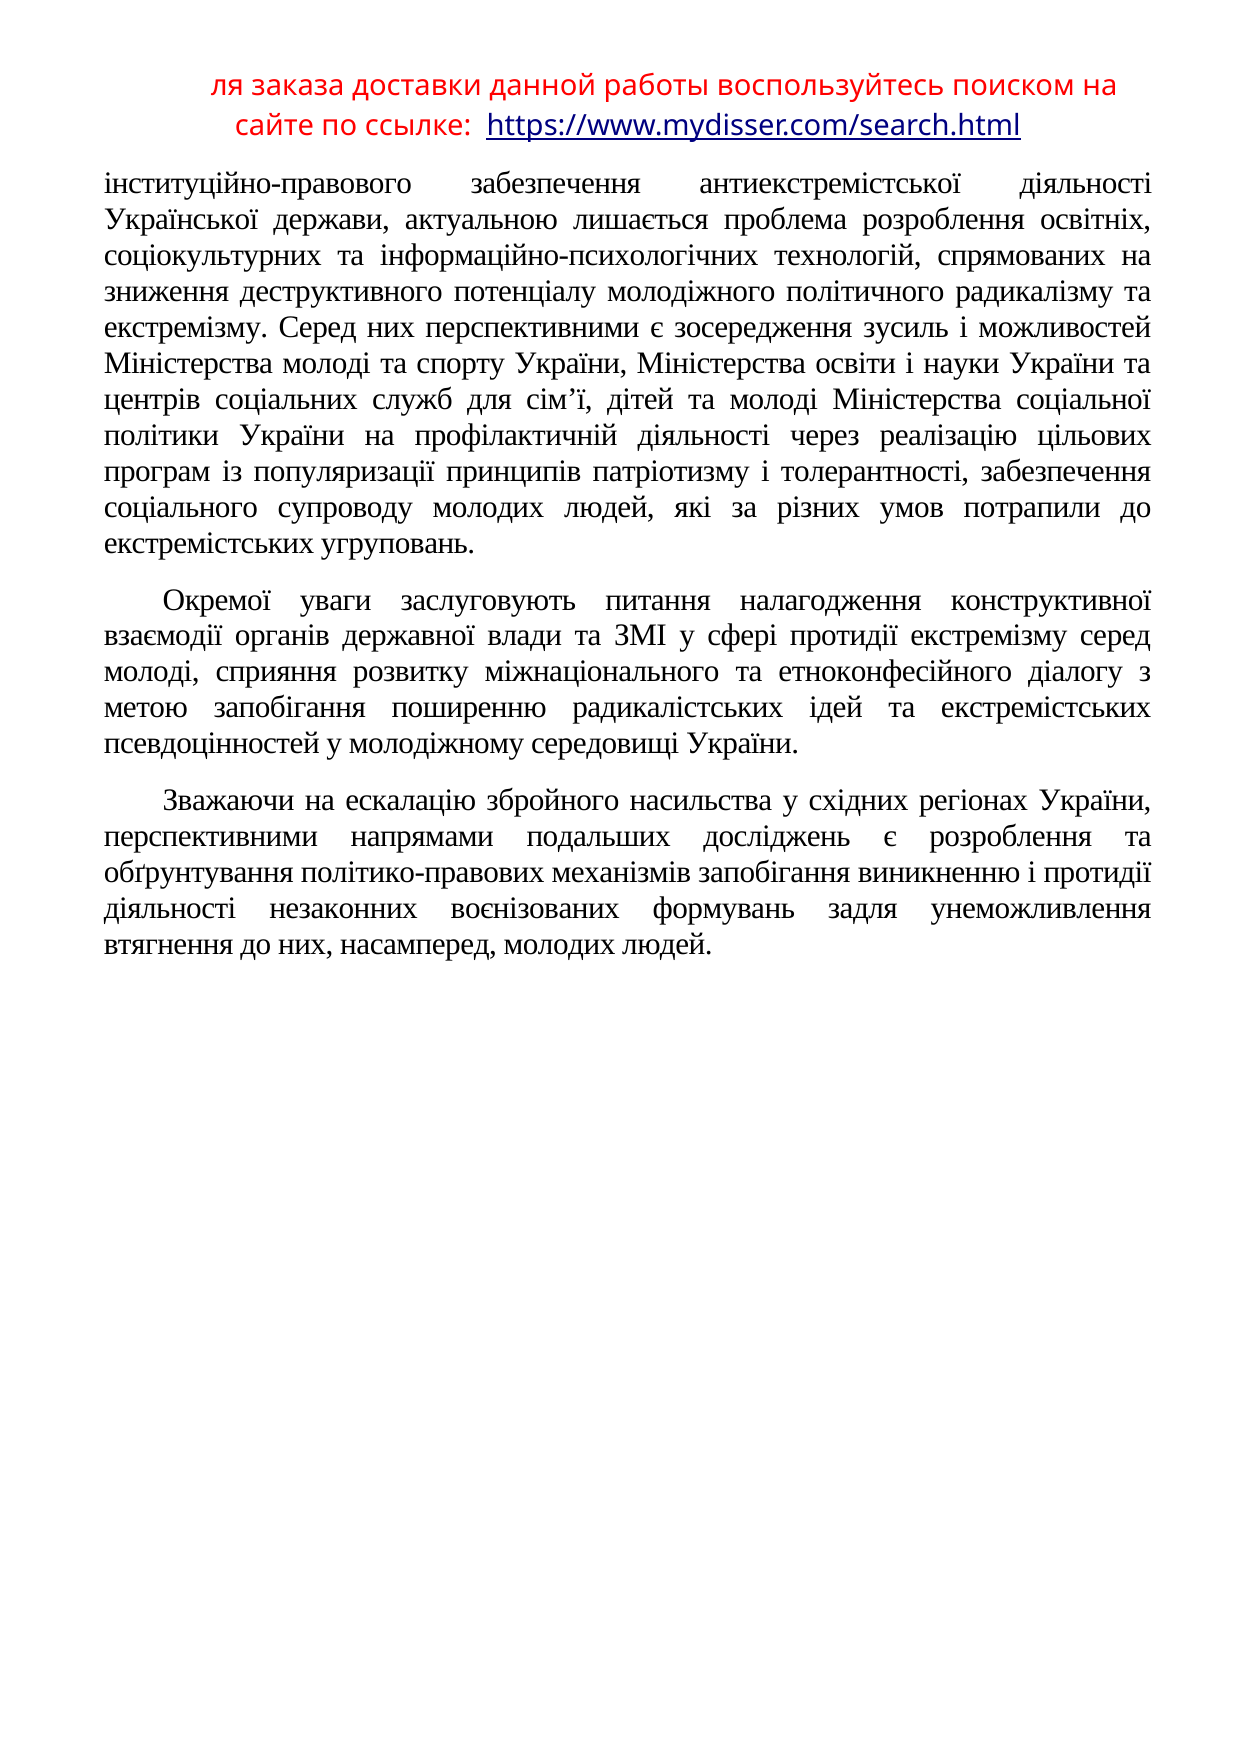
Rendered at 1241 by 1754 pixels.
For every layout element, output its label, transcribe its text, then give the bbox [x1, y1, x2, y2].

text Зважаючи на ескалацію збройного насильства у східних регіонах України, перспективними напрямами подальших досліджень є розроблення та обґрунтування політико-правових механізмів запобігання виникненню і протидії діяльності незаконних воєнізованих формувань задля унеможливлення втягнення до них, насамперед, молодих людей. [103, 781, 1152, 961]
text Окремої уваги заслуговують питання налагодження конструктивної взаємодії органів державної влади та ЗМІ у сфері протидії екстремізму серед молоді, сприяння розвитку міжнаціонального та етноконфесійного діалогу з метою запобігання поширенню радикалістських ідей та екстремістських псевдоцінностей у молодіжному середовищі України. [103, 581, 1152, 760]
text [103, 164, 1152, 560]
